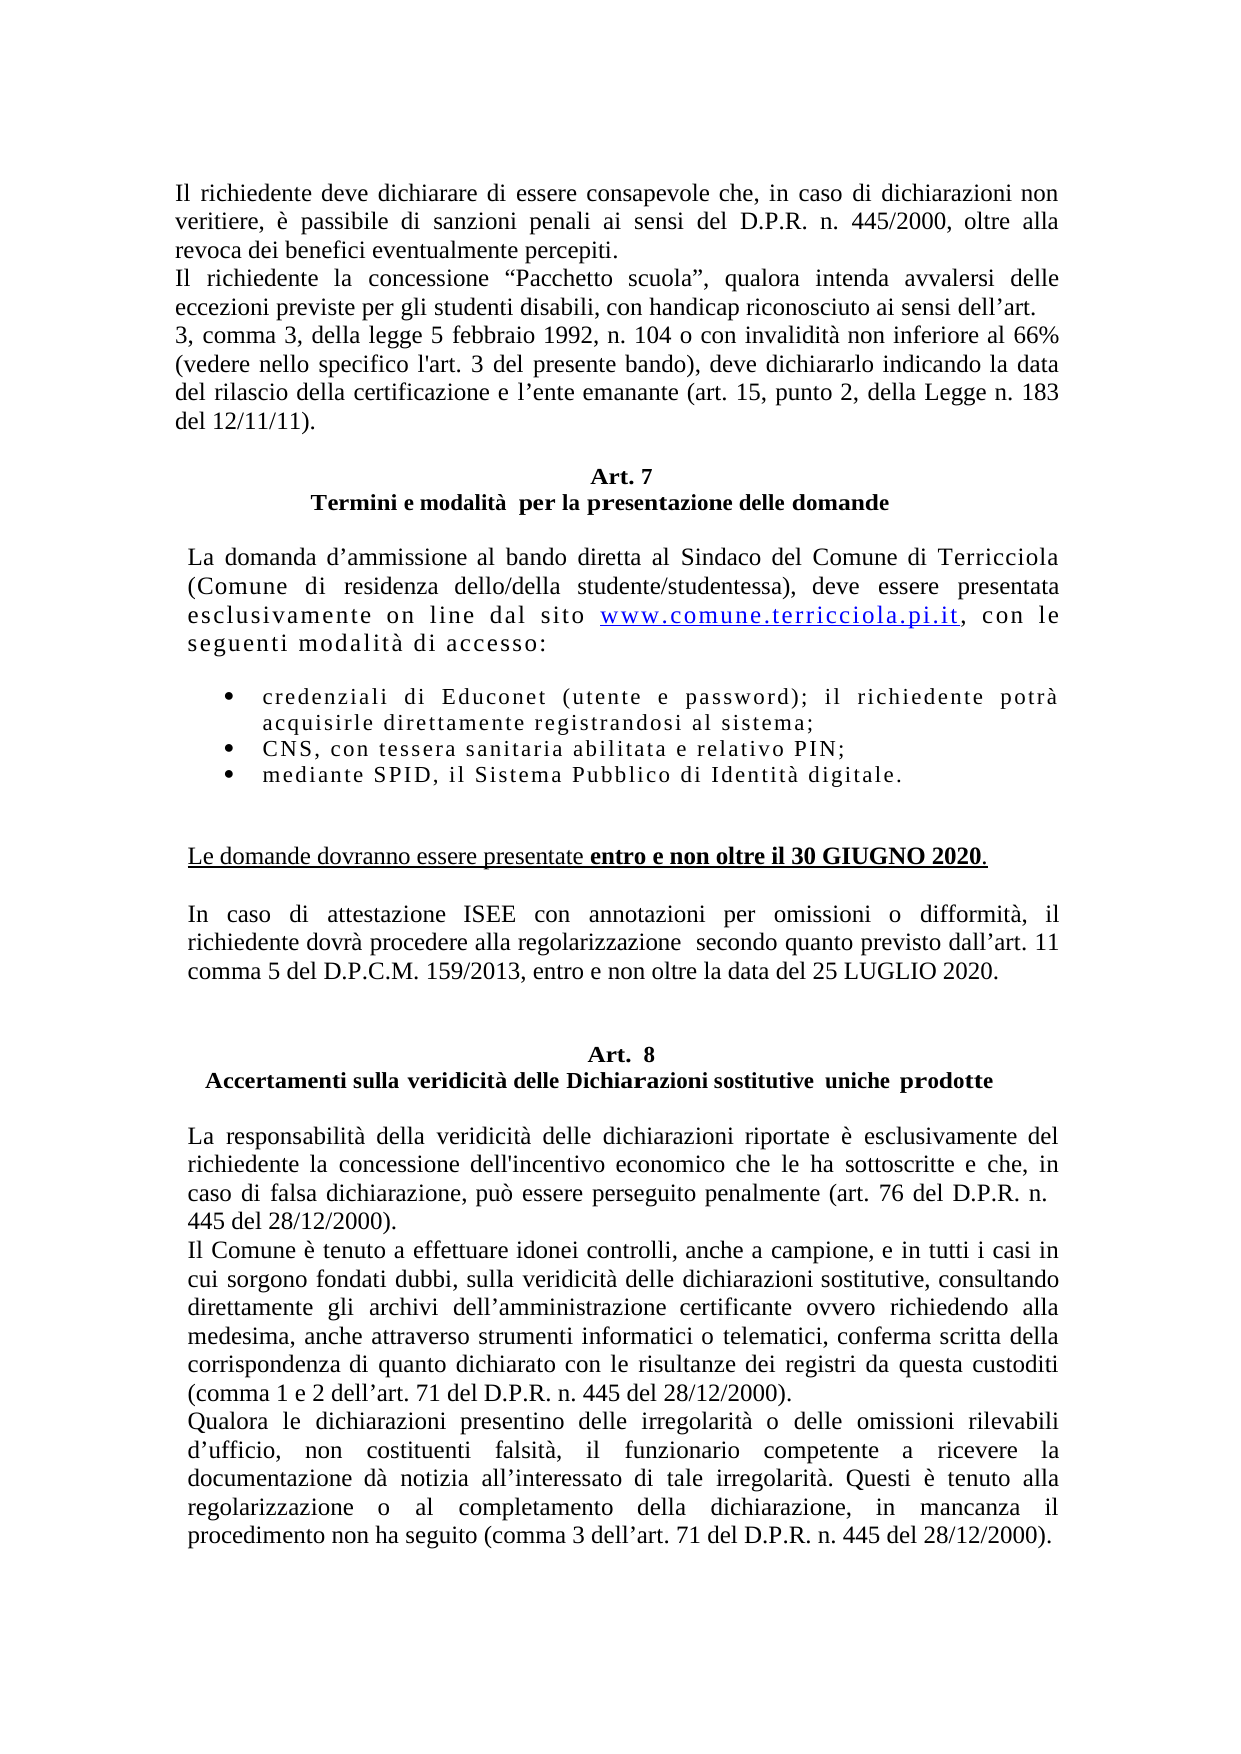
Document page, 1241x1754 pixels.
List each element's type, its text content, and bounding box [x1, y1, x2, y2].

text Termini e modalità per la presentazione delle domande [250, 489, 897, 516]
text Art. 8 [584, 1041, 658, 1068]
text La responsabilità della veridicità delle dichiarazioni riportate è esclusivamente del richiedente la concessione dell'incentivo economico che le ha sottoscritte e che, in caso di falsa dichiarazione, può essere perseguito penalmente (art. 76 del D.P.R. n. [187, 1122, 1059, 1207]
text Le domande dovranno essere presentate entro e non oltre il 30 GIUGNO 2020. [187, 842, 1059, 870]
list credenziali di Educonet (utente e password); il richiedente potrà acquisirle direttamente registrandosi al sistema; [225, 683, 1059, 735]
text Il richiedente la concessione “Pacchetto scuola”, qualora intenda avvalersi delle eccezioni previste per gli studenti disabili, con handicap riconosciuto ai sensi dell’art. [175, 264, 1059, 321]
text Accertamenti sulla veridicità delle Dichiarazioni sostitutive uniche prodotte [175, 1068, 997, 1094]
text Art. 7 [587, 463, 655, 489]
list CNS, con tessera sanitaria abilitata e relativo PIN; [225, 735, 1059, 761]
text 445 del 28/12/2000). [187, 1207, 403, 1235]
text Qualora le dichiarazioni presentino delle irregolarità o delle omissioni rilevabili d’ufficio, non costituenti falsità, il funzionario competente a ricevere la documentazione dà notizia all’interessato di tale irregolarità. Questi è tenuto alla regolarizzazione o al completamento della dichiarazione, in mancanza il procedimento non ha seguito (comma 3 dell’art. 71 del D.P.R. n. 445 del 28/12/2000). [187, 1407, 1059, 1549]
text 3, comma 3, della legge 5 febbraio 1992, n. 104 o con invalidità non inferiore al 66% (vedere nello specifico l'art. 3 del presente bando), deve dichiararlo indicando la data del rilascio della certificazione e l’ente emanante (art. 15, punto 2, della Legge n. 183 del 12/11/11). [175, 321, 1059, 435]
text Il Comune è tenuto a effettuare idonei controlli, anche a campione, e in tutti i casi in cui sorgono fondati dubbi, sulla veridicità delle dichiarazioni sostitutive, consultando direttamente gli archivi dell’amministrazione certificante ovvero richiedendo alla medesima, anche attraverso strumenti informatici o telematici, conferma scritta della corrispondenza di quanto dichiarato con le risultanze dei registri da questa custoditi (comma 1 e 2 dell’art. 71 del D.P.R. n. 445 del 28/12/2000). [187, 1236, 1059, 1407]
list mediante SPID, il Sistema Pubblico di Identità digitale. [225, 761, 1059, 787]
text Il richiedente deve dichiarare di essere consapevole che, in caso di dichiarazioni non veritiere, è passibile di sanzioni penali ai sensi del D.P.R. n. 445/2000, oltre alla revoca dei benefici eventualmente percepiti. [175, 178, 1059, 264]
text La domanda d’ammissione al bando diretta al Sindaco del Comune di Terricciola (Comune di residenza dello/della studente/studentessa), deve essere presentata esclusivamente on line dal sito www.comune.terricciola.pi.it, con le seguenti modalità di accesso: [187, 543, 1059, 657]
text In caso di attestazione ISEE con annotazioni per omissioni o difformità, il richiedente dovrà procedere alla regolarizzazione secondo quanto previsto dall’art. 11 comma 5 del D.P.C.M. 159/2013, entro e non oltre la data del 25 LUGLIO 2020. [187, 899, 1059, 985]
